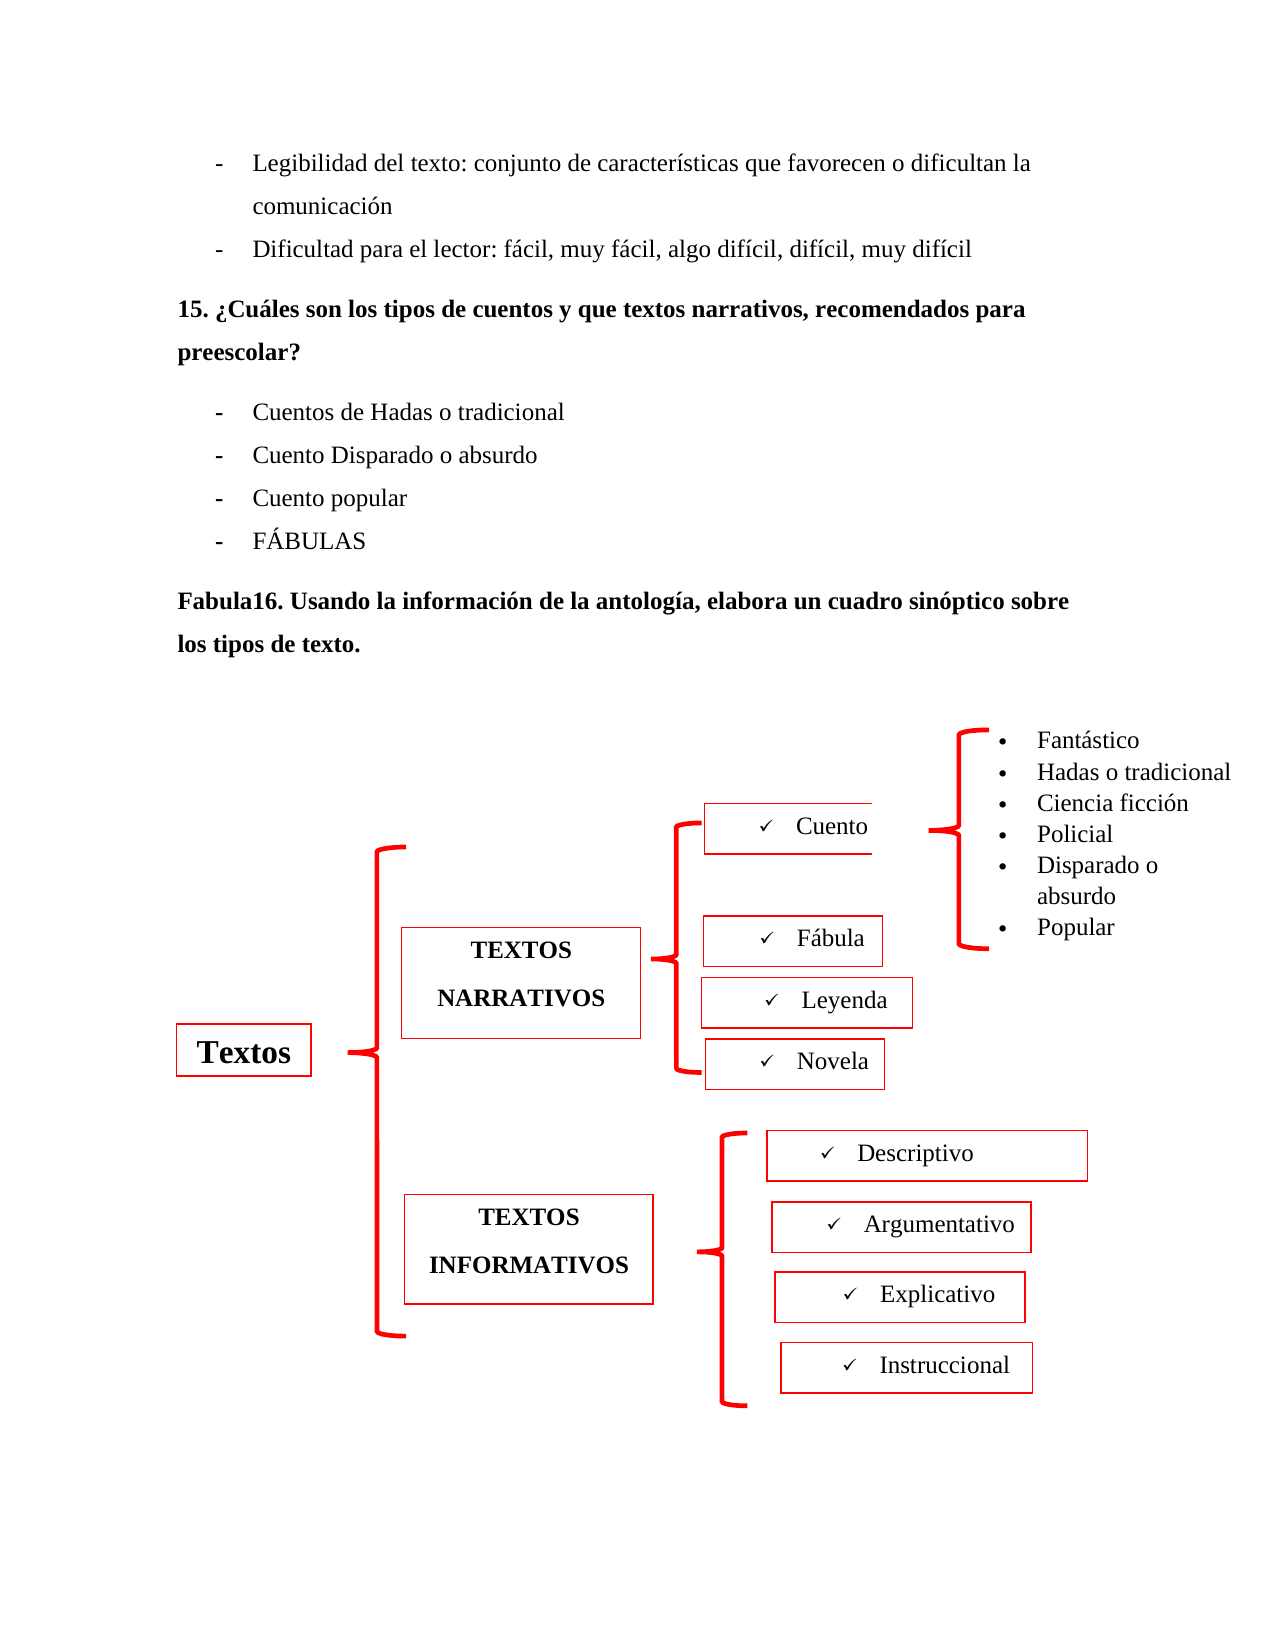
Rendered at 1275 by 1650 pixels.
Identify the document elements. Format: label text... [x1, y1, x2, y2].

list FÁBULAS [215, 526, 1098, 555]
list Legibilidad del texto: conjunto de características que favorecen o dificultan la comunicación [215, 148, 1098, 219]
list Cuento Disparado o absurdo [215, 440, 1098, 468]
list Cuento popular [215, 483, 1098, 512]
text Fabula16. Usando la información de la antología, elabora un cuadro sinóptico sobre los tipos de texto. [177, 586, 1098, 658]
list Cuentos de Hadas o tradicional [215, 397, 1098, 425]
text 15. ¿Cuáles son los tipos de cuentos y que textos narrativos, recomendados para preescolar? [177, 294, 1098, 366]
list Dificultad para el lector: fácil, muy fácil, algo difícil, difícil, muy difícil [215, 234, 1098, 263]
